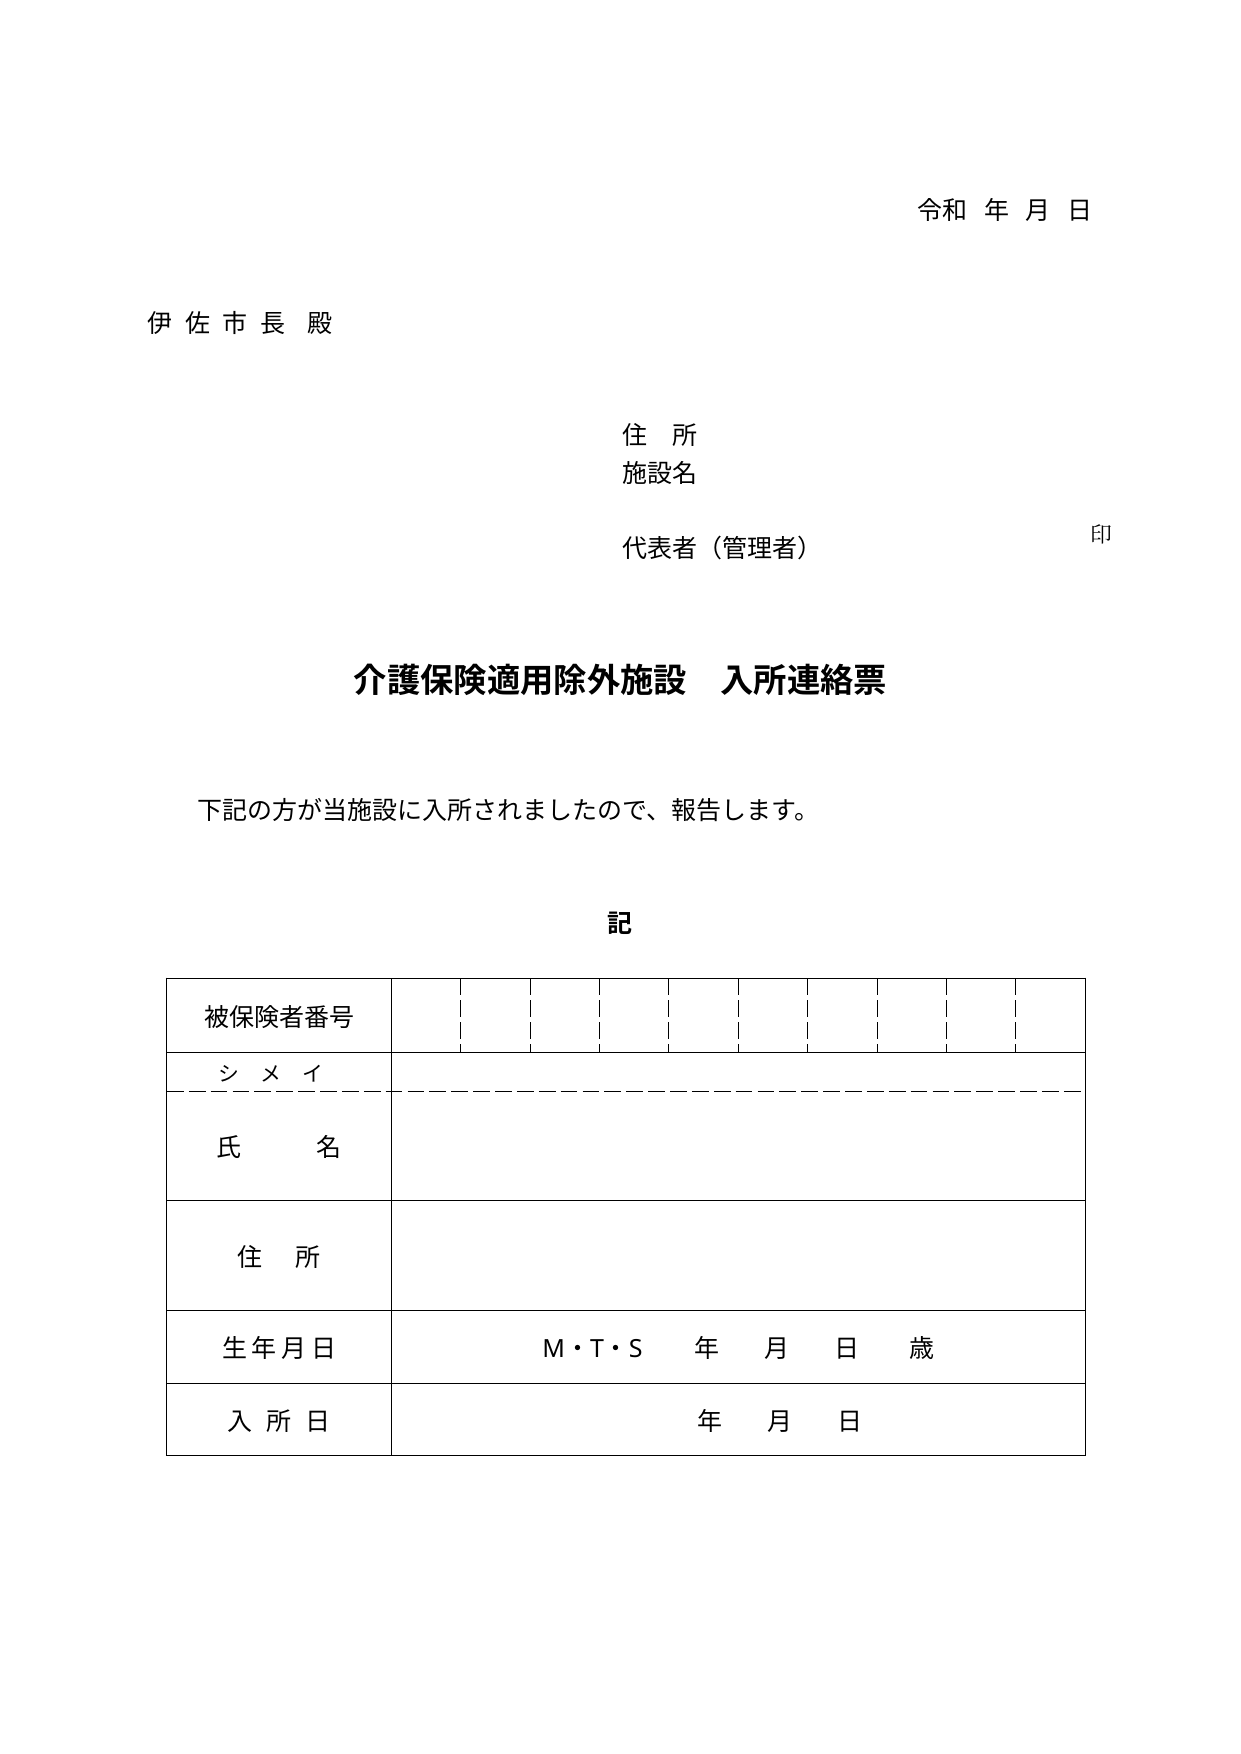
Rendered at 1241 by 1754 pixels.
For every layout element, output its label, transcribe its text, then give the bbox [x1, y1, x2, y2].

table_header 被保険者番号 [167, 979, 391, 1052]
table_header [530, 979, 599, 1052]
table_cell 年 月 日 [392, 1384, 1085, 1455]
table_header [669, 979, 738, 1052]
table_header [600, 979, 669, 1052]
table_header [946, 979, 1016, 1052]
table_header [392, 979, 461, 1052]
table_cell [392, 1053, 1085, 1091]
text 伊佐市長 殿 [148, 302, 1092, 340]
table_header [877, 979, 946, 1052]
table_cell [392, 1201, 1085, 1310]
table_cell 生年月日 [167, 1311, 391, 1383]
text 住 所 [148, 415, 992, 452]
table_cell M・T・S 年 月 日 歳 [392, 1311, 1085, 1383]
table_header [1016, 979, 1085, 1052]
text 令和 年 月 日 [148, 190, 1092, 227]
table_cell [392, 1091, 1085, 1200]
table_cell 入所日 [167, 1384, 391, 1455]
text 記 [148, 902, 1092, 940]
table_cell シ メ イ [167, 1053, 391, 1091]
text 介護保険適用除外施設 入所連絡票 [148, 640, 1092, 715]
table_cell 氏 名 [167, 1091, 391, 1200]
table_header [738, 979, 808, 1052]
table_header [461, 979, 530, 1052]
text 下記の方が当施設に入所されましたので、報告します。 [148, 790, 1092, 827]
table_header [808, 979, 877, 1052]
table_cell 住 所 [167, 1201, 391, 1310]
text 施設名 [148, 452, 992, 490]
text 代表者（管理者） [148, 527, 1093, 565]
